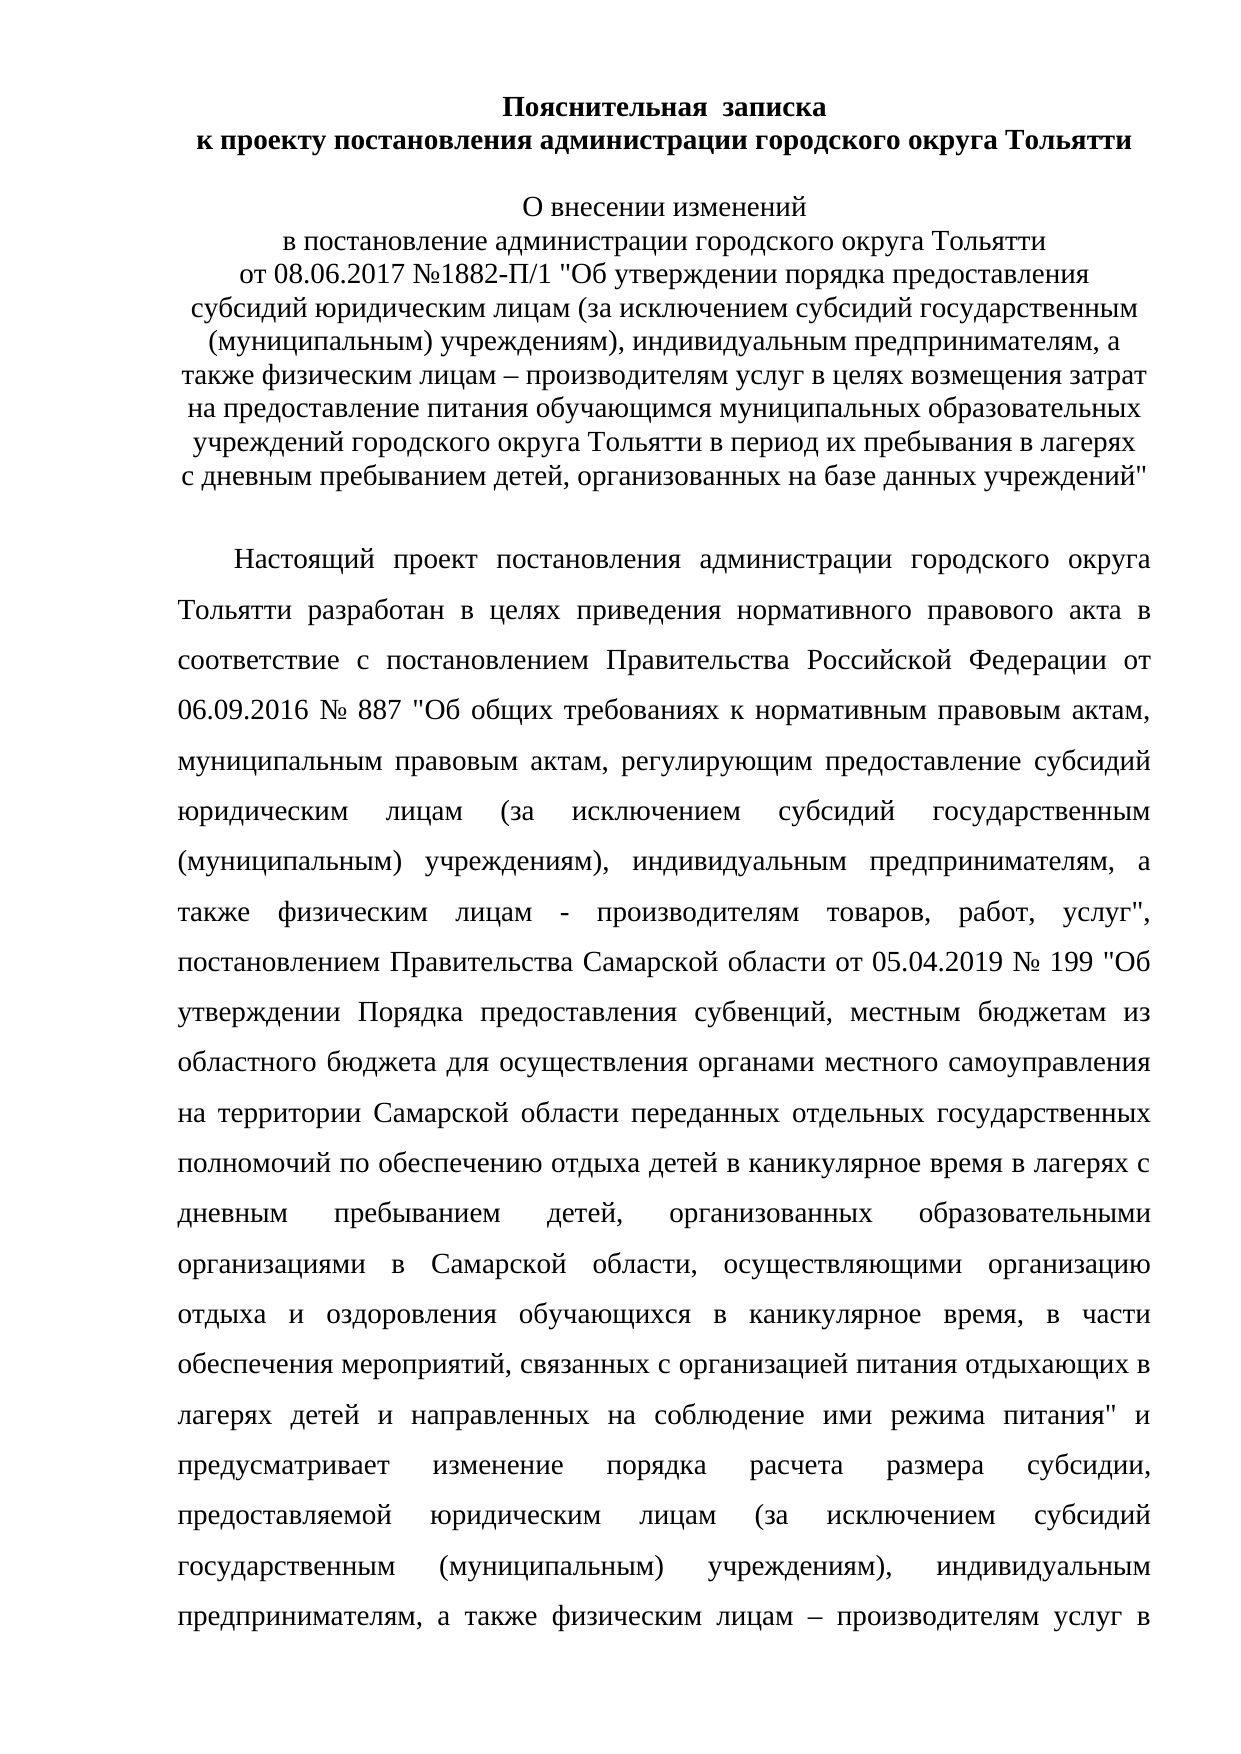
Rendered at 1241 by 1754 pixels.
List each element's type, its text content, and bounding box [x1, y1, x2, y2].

subtitle Пояснительная записка [177, 89, 1152, 122]
text к проекту постановления администрации городского округа Тольятти [177, 122, 1152, 156]
title с дневным пребыванием детей, организованных на базе данных учреждений" [177, 458, 1152, 491]
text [177, 541, 1152, 1632]
title от 08.06.2017 №1882-П/1 "Об утверждении порядка предоставления субсидий юридическим лицам (за исключением субсидий государственным (муниципальным) учреждениям), индивидуальным предпринимателям, а также физическим лицам – производителям услуг в целях возмещения затрат на предоставление питания обучающимся муниципальных образовательных учреждений городского округа Тольятти в период их пребывания в лагерях [177, 256, 1152, 458]
title О внесении изменений [177, 189, 1152, 223]
title в постановление администрации городского округа Тольятти [177, 223, 1152, 256]
